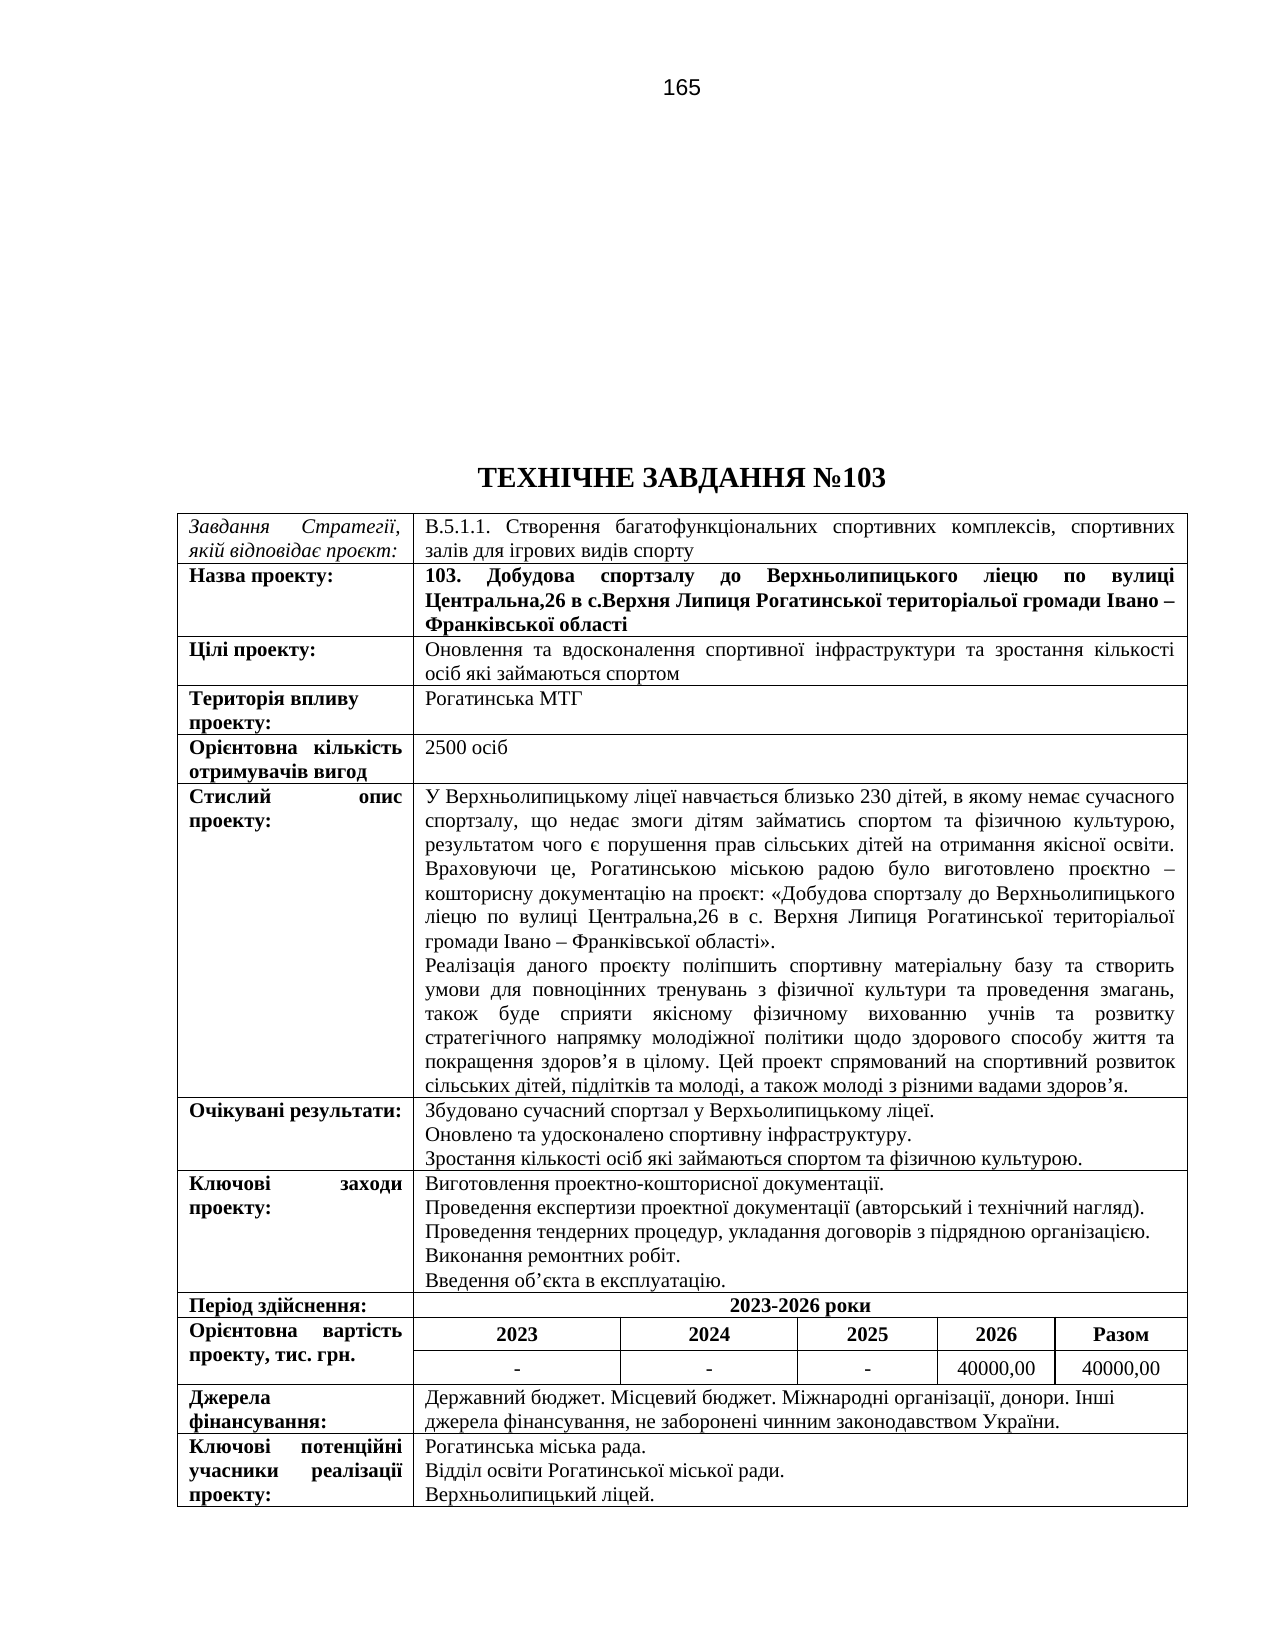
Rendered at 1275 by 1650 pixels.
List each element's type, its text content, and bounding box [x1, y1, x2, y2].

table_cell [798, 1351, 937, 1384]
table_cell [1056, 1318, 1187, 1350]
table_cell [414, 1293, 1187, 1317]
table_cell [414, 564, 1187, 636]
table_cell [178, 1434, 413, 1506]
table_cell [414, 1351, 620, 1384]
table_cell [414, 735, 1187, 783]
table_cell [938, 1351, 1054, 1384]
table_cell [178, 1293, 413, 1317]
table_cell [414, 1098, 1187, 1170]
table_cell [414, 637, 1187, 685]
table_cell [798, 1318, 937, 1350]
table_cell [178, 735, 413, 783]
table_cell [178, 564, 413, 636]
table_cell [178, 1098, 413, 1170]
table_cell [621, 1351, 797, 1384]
text ТЕХНІЧНЕ ЗАВДАННЯ №103 [177, 460, 1186, 494]
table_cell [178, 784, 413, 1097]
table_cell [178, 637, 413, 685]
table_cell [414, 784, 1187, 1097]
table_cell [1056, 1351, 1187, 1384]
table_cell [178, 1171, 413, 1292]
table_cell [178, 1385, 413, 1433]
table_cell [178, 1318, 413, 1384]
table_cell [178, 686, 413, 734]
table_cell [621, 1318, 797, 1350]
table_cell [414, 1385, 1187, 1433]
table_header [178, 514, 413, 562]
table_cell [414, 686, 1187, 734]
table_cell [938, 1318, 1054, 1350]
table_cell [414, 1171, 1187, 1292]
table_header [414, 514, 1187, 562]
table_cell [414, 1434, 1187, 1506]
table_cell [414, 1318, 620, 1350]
